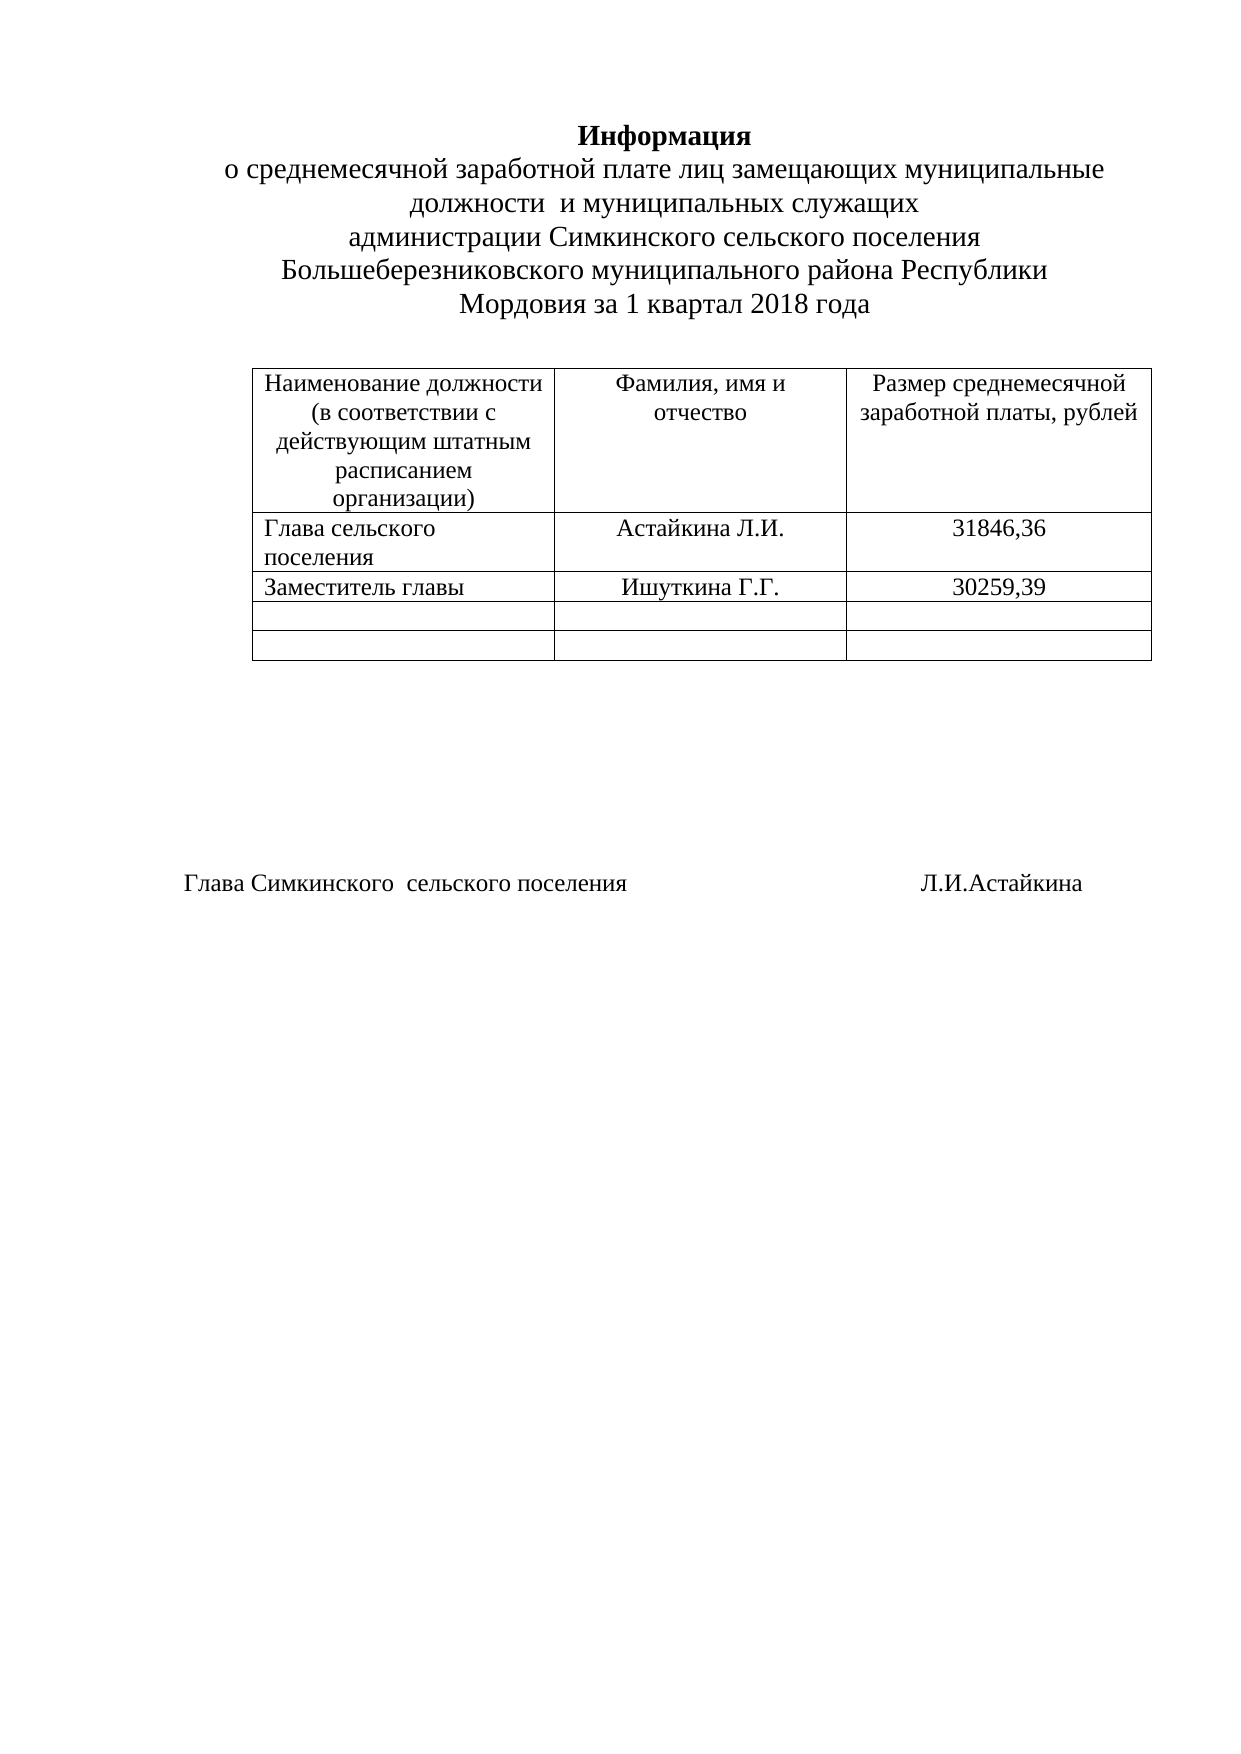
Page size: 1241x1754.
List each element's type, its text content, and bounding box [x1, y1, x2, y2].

table_header Фамилия, имя и отчество [555, 369, 846, 512]
table_cell Глава сельского поселения [253, 513, 554, 571]
table_cell [555, 631, 846, 660]
table_cell [253, 602, 554, 630]
table_cell [253, 631, 554, 660]
table_cell [555, 602, 846, 630]
table_cell Заместитель главы [253, 572, 554, 601]
table_cell 30259,39 [847, 572, 1151, 601]
table_cell 31846,36 [847, 513, 1151, 571]
text о среднемесячной заработной плате лиц замещающих муниципальные должности и муниципальных служащих [177, 152, 1152, 219]
table_cell [847, 631, 1151, 660]
table_header Размер среднемесячной заработной платы, рублей [847, 369, 1151, 512]
text Большеберезниковского муниципального района Республики [177, 252, 1152, 286]
text администрации Симкинского сельского поселения [177, 219, 1152, 252]
table_cell Астайкина Л.И. [555, 513, 846, 571]
text Глава Симкинского сельского поселения Л.И.Астайкина [177, 868, 1152, 897]
text Мордовия за 1 квартал 2018 года [177, 286, 1152, 319]
table_cell Ишуткина Г.Г. [555, 572, 846, 601]
table_header Наименование должности (в соответствии с действующим штатным расписанием организации) [253, 369, 554, 512]
table_cell [847, 602, 1151, 630]
text Информация [177, 118, 1152, 152]
